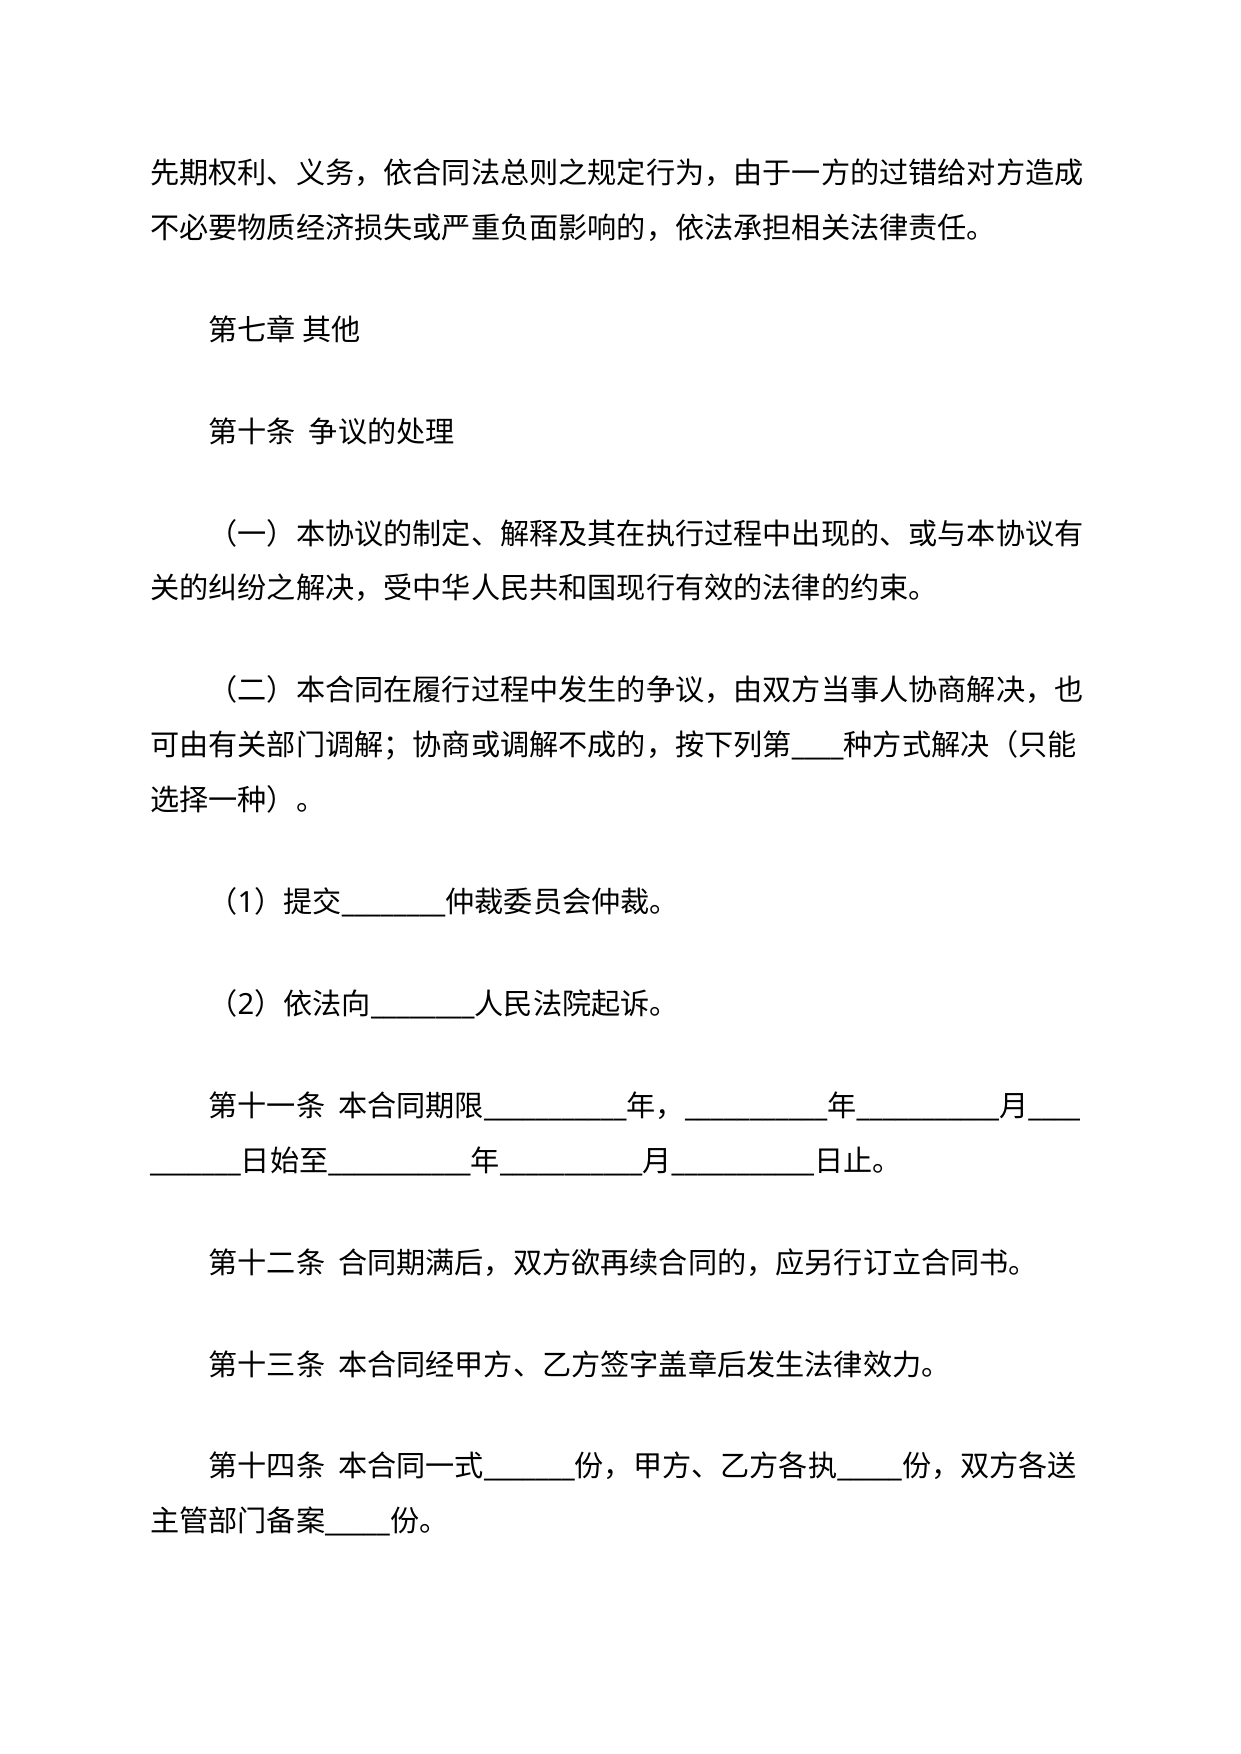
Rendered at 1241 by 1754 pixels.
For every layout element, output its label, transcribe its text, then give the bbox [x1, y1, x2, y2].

text 第七章 其他 [150, 307, 1090, 349]
text （1）提交________仲裁委员会仲裁。 [150, 878, 1090, 921]
text （二）本合同在履行过程中发生的争议，由双方当事人协商解决，也可由有关部门调解；协商或调解不成的，按下列第____种方式解决（只能选择一种）。 [150, 667, 1090, 819]
text 第十条 争议的处理 [150, 408, 1090, 451]
text 第十一条 本合同期限___________年，___________年___________月___________日始至___________年___________月___________日止。 [150, 1082, 1090, 1180]
text 第十二条 合同期满后，双方欲再续合同的，应另行订立合同书。 [150, 1239, 1090, 1282]
text 第十四条 本合同一式_______份，甲方、乙方各执_____份，双方各送主管部门备案_____份。 [150, 1443, 1090, 1540]
text （2）依法向________人民法院起诉。 [150, 981, 1090, 1023]
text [150, 150, 1090, 247]
text （一）本协议的制定、解释及其在执行过程中出现的、或与本协议有关的纠纷之解决，受中华人民共和国现行有效的法律的约束。 [150, 510, 1090, 607]
text 第十三条 本合同经甲方、乙方签字盖章后发生法律效力。 [150, 1341, 1090, 1383]
